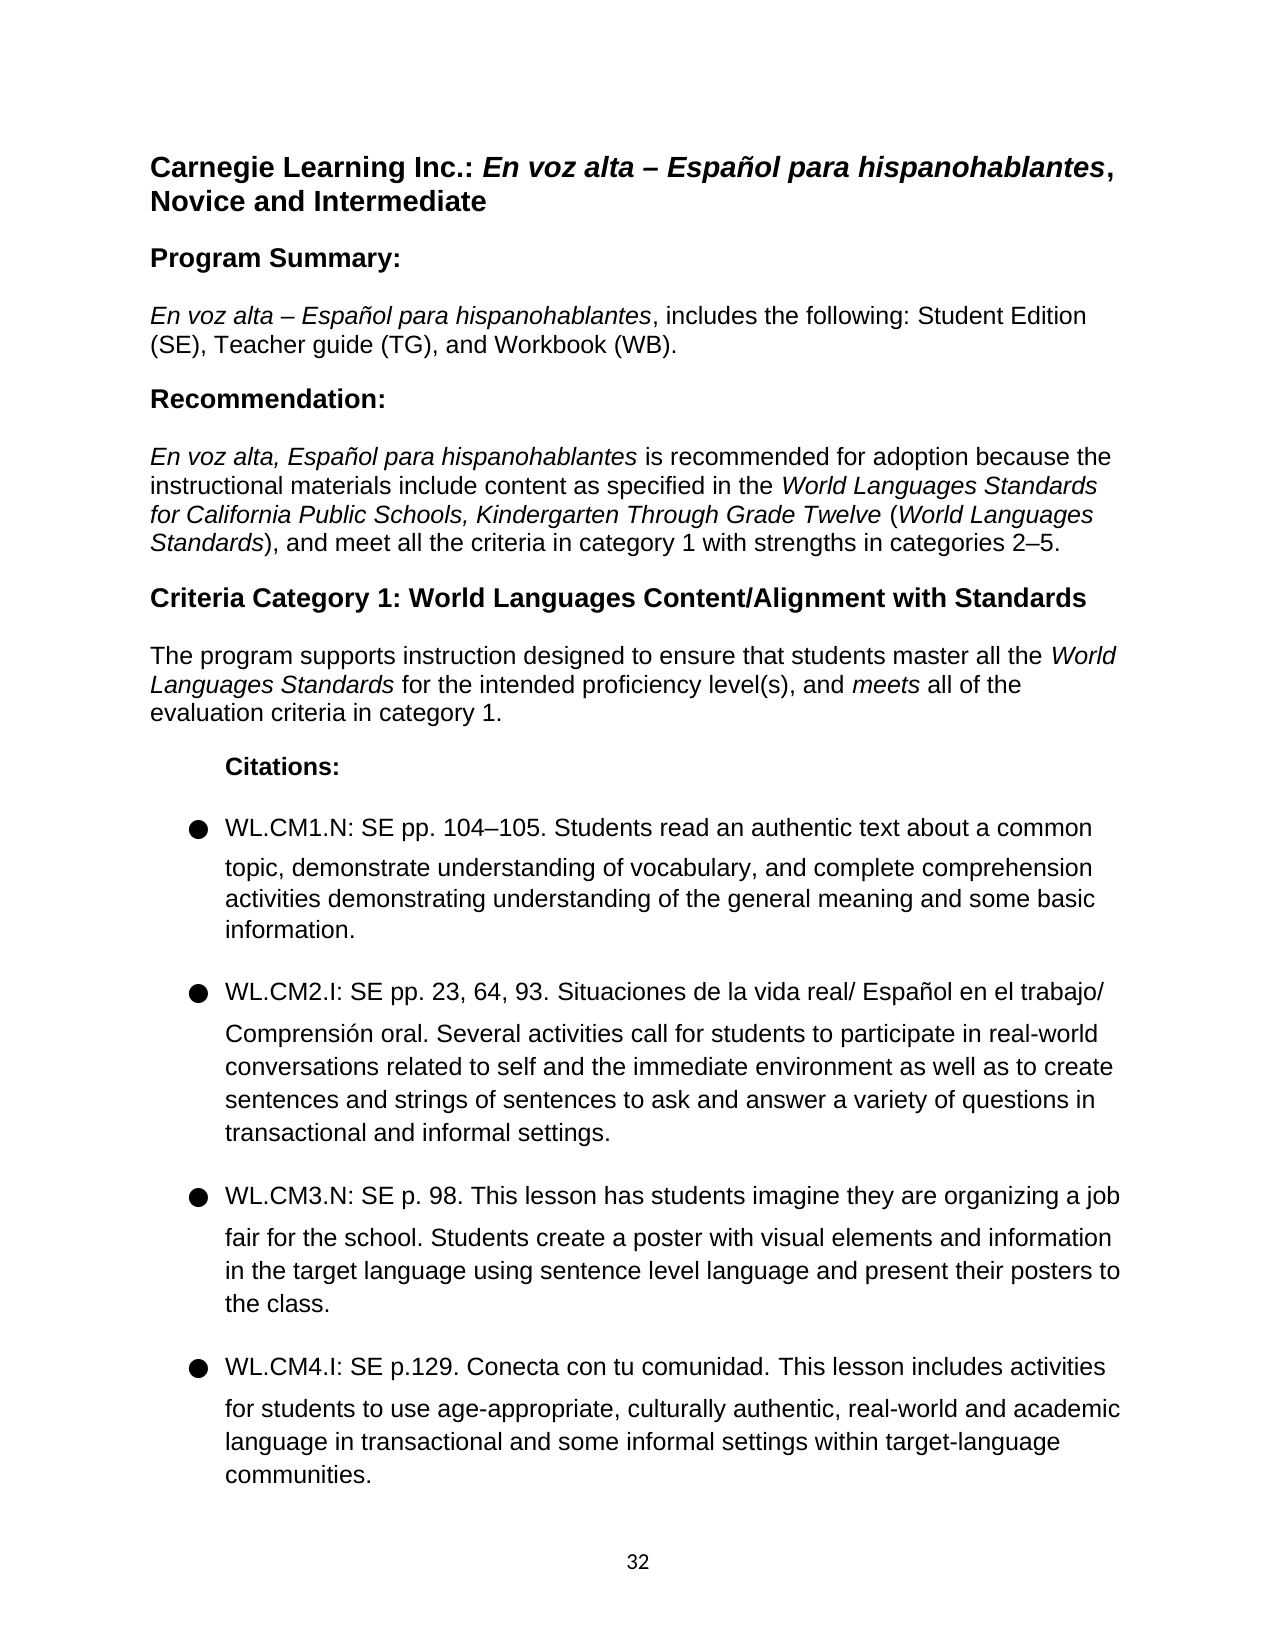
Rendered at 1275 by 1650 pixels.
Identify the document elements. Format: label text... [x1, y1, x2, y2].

text En voz alta – Español para hispanohablantes, includes the following: Student Edition (SE), Teacher guide (TG), and Workbook (WB). [150, 301, 1125, 358]
list WL.CM3.N: SE p. 98. This lesson has students imagine they are organizing a job fair for the school. Students create a poster with visual elements and information in the target language using sentence level language and present their posters to the class. [187, 1167, 1125, 1318]
subtitle Criteria Category 1: World Languages Content/Alignment with Standards [150, 582, 1125, 613]
subtitle Citations: [225, 752, 1125, 781]
subtitle Carnegie Learning Inc.: En voz alta – Español para hispanohablantes, Novice and Intermediate [150, 150, 1125, 217]
text The program supports instruction designed to ensure that students master all the World Languages Standards for the intended proficiency level(s), and meets all of the evaluation criteria in category 1. [150, 641, 1125, 727]
subtitle Recommendation: [150, 383, 1125, 414]
text En voz alta, Español para hispanohablantes is recommended for adoption because the instructional materials include content as specified in the World Languages Standards for California Public Schools, Kindergarten Through Grade Twelve (World Languages Standards), and meet all the criteria in category 1 with strengths in categories 2–5. [150, 442, 1125, 557]
subtitle Program Summary: [150, 242, 1125, 273]
list WL.CM4.I: SE p.129. Conecta con tu comunidad. This lesson includes activities for students to use age-appropriate, culturally authentic, real-world and academic language in transactional and some informal settings within target-language communities. [187, 1339, 1125, 1489]
list WL.CM2.I: SE pp. 23, 64, 93. Situaciones de la vida real/ Español en el trabajo/ Comprensión oral. Several activities call for students to participate in real-world conversations related to self and the immediate environment as well as to create sentences and strings of sentences to ask and answer a variety of questions in transactional and informal settings. [187, 963, 1125, 1146]
list WL.CM1.N: SE pp. 104–105. Students read an authentic text about a common topic, demonstrate understanding of vocabulary, and complete comprehension activities demonstrating understanding of the general meaning and some basic information. [187, 800, 1125, 944]
